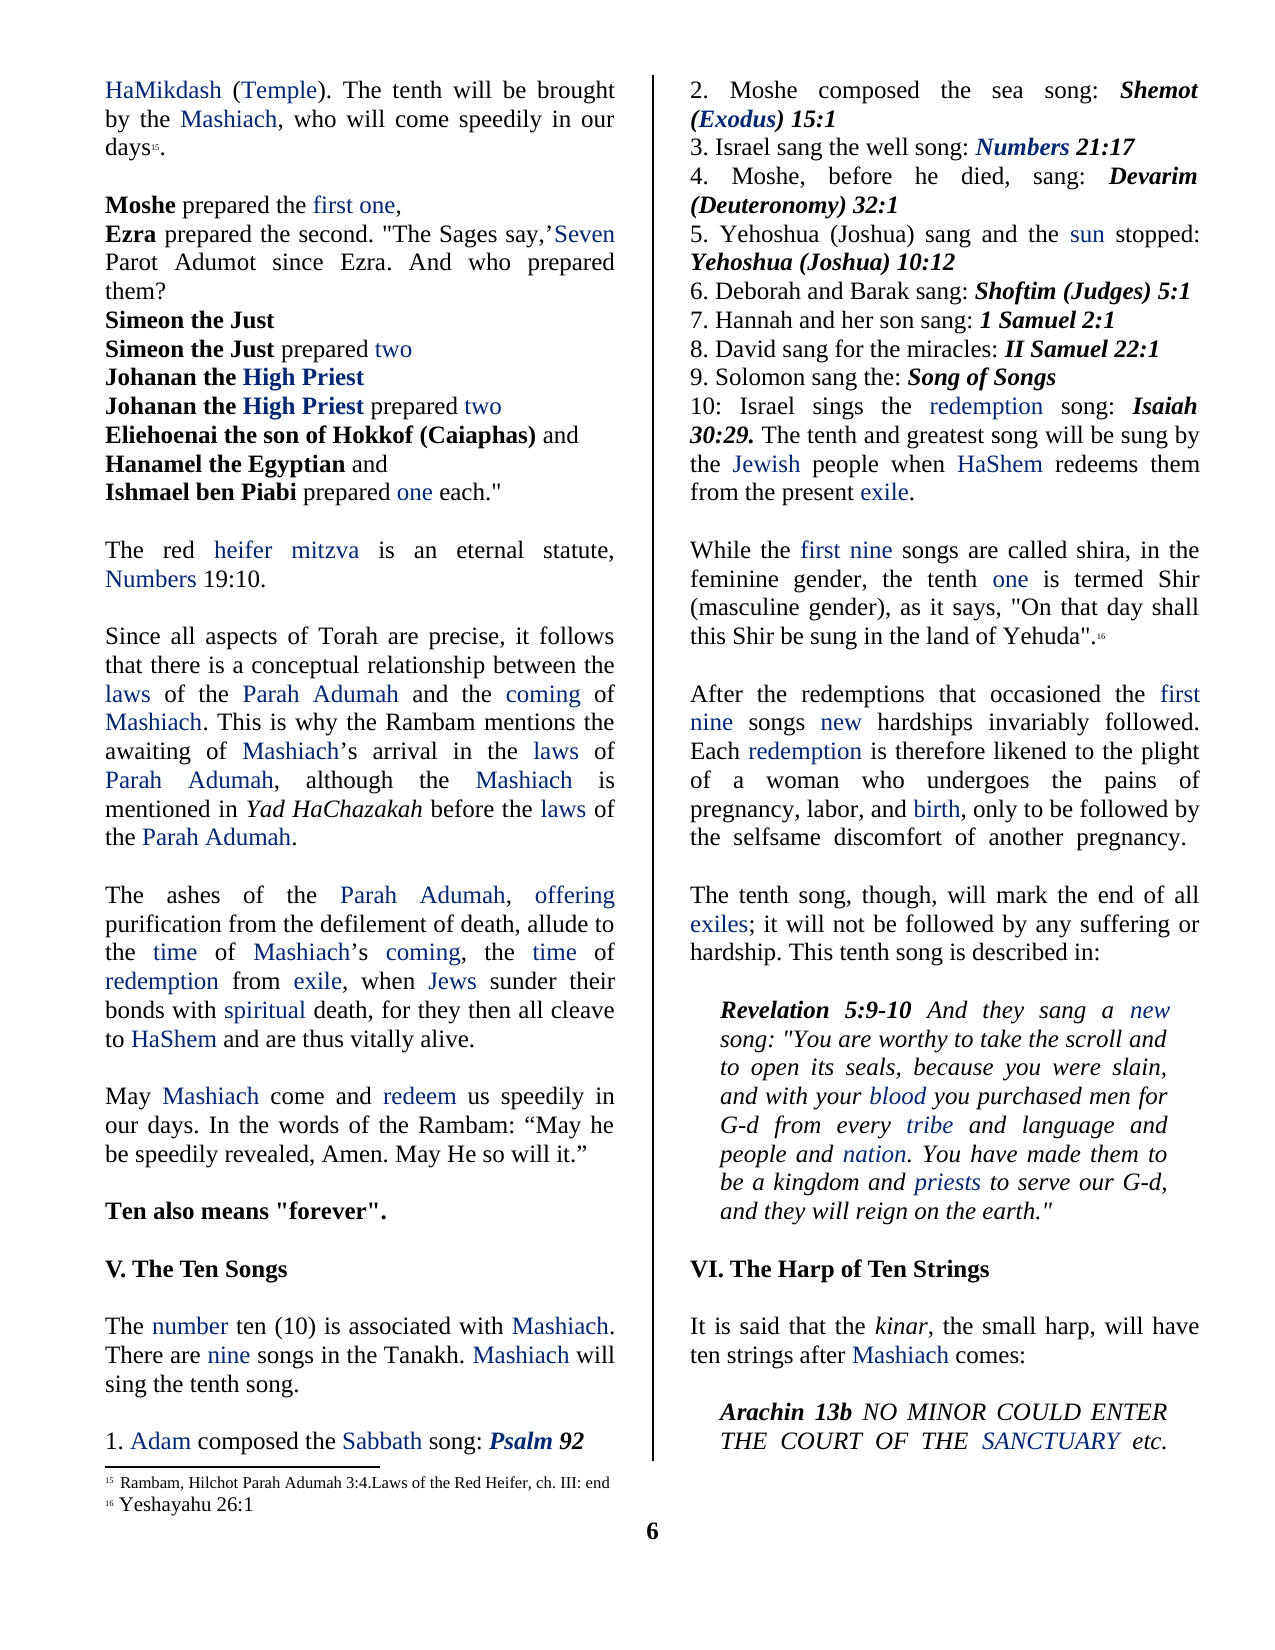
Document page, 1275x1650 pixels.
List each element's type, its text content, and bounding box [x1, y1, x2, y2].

text 6. Deborah and Barak sang: Shoftim (Judges) 5:1 [690, 276, 1200, 305]
text Johanan the High Priest [105, 362, 615, 391]
text 7. Hannah and her son sang: 1 Samuel 2:1 [690, 305, 1200, 334]
text Johanan the High Priest prepared two [105, 391, 615, 420]
text Moshe prepared the first one, [105, 190, 615, 219]
text It is said that the kinar, the small harp, will have ten strings after Mashiach comes: [690, 1311, 1200, 1369]
text While the first nine songs are called shira, in the feminine gender, the tenth one is termed Shir (masculine gender), as it says, "On that day shall this Shir be sung in the land of Yehuda". [690, 506, 1200, 650]
text 9. Solomon sang the: Song of Songs [690, 362, 1200, 391]
text 4. Moshe, before he died, sang: Devarim (Deuteronomy) 32:1 [690, 161, 1200, 219]
text 5. Yehoshua (Joshua) sang and the sun stopped: Yehoshua (Joshua) 10:12 [690, 219, 1200, 276]
text Since all aspects of Torah are precise, it follows that there is a conceptual relationship between the laws of the Parah Adumah and the coming of Mashiach. This is why the Rambam mentions the awaiting of Mashiach’s arrival in the laws of Parah Adumah, although the Mashiach is mentioned in Yad HaChazakah before the laws of the Parah Adumah. [105, 621, 615, 851]
subtitle V. The Ten Songs [105, 1254, 615, 1282]
text 1. Adam composed the Sabbath song: Psalm 92 [105, 1426, 615, 1455]
text The ashes of the Parah Adumah, offering purification from the defilement of death, allude to the time of Mashiach’s coming, the time of redemption from exile, when Jews sunder their bonds with spiritual death, for they then all cleave to HaShem and are thus vitally alive. [105, 880, 615, 1052]
text May Mashiach come and redeem us speedily in our days. In the words of the Rambam: “May he be speedily revealed, Amen. May He so will it.” [105, 1081, 615, 1167]
text Revelation 5:9-10 And they sang a new song: "You are worthy to take the scroll and to open its seals, because you were slain, and with your blood you purchased men for G-d from every tribe and language and people and nation. You have made them to be a kingdom and priests to serve our G-d, and they will reign on the earth." [720, 995, 1170, 1225]
text Ten also means "forever". [105, 1196, 615, 1225]
text 8. David sang for the miracles: II Samuel 22:1 [690, 334, 1200, 362]
text After the redemptions that occasioned the first nine songs new hardships invariably followed. Each redemption is therefore likened to the plight of a woman who undergoes the pains of pregnancy, labor, and birth, only to be followed by the selfsame discomfort of another pregnancy. The tenth song, though, will mark the end of all exiles; it will not be followed by any suffering or hardship. This tenth song is described in: [690, 650, 1200, 966]
text Ishmael ben Piabi prepared one each." [105, 477, 615, 506]
text Ezra prepared the second. "The Sages say,’Seven Parot Adumot since Ezra. And who prepared them? [105, 219, 615, 305]
text The red heifer mitzva is an eternal statute, Numbers 19:10. [105, 535, 615, 592]
text 10: Israel sings the redemption song: Isaiah 30:29. The tenth and greatest song will be sung by the Jewish people when HaShem redeems them from the present exile. [690, 391, 1200, 506]
text 3. Israel sang the well song: Numbers 21:17 [690, 132, 1200, 161]
text Simeon the Just [105, 305, 615, 334]
text The number ten (10) is associated with Mashiach. There are nine songs in the Tanakh. Mashiach will sing the tenth song. [105, 1311, 615, 1397]
subtitle VI. The Harp of Ten Strings [690, 1254, 1200, 1282]
text Eliehoenai the son of Hokkof (Caiaphas) and [105, 420, 615, 449]
text 2. Moshe composed the sea song: Shemot (Exodus) 15:1 [690, 75, 1200, 132]
text Hanamel the Egyptian and [105, 449, 615, 477]
text Simeon the Just prepared two [105, 334, 615, 362]
